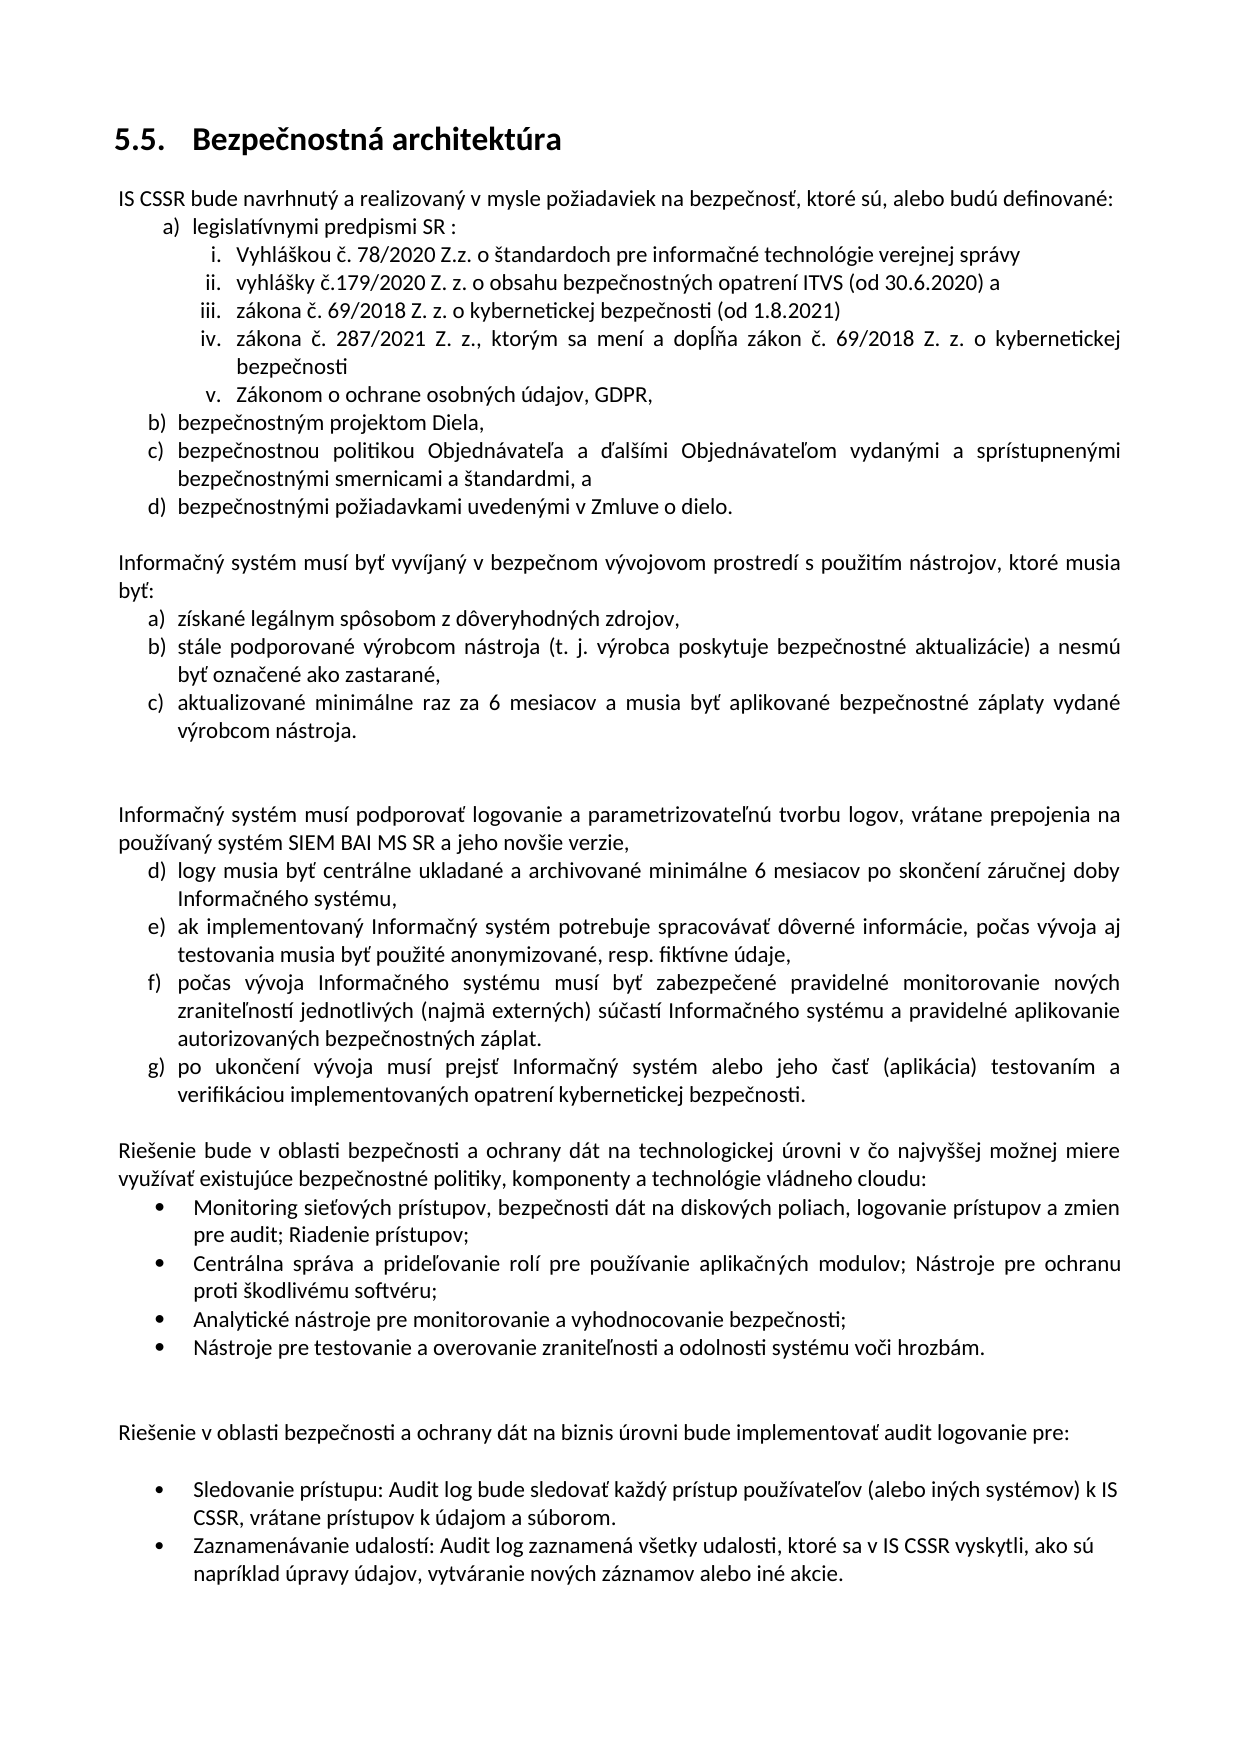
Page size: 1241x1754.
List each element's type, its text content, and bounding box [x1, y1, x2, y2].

list Sledovanie prístupu: Audit log bude sledovať každý prístup používateľov (alebo iných systémov) k IS CSSR, vrátane prístupov k údajom a súborom. [156, 1475, 1122, 1531]
text Riešenie bude v oblasti bezpečnosti a ochrany dát na technologickej úrovni v čo najvyššej možnej miere využívať existujúce bezpečnostné politiky, komponenty a technológie vládneho cloudu: [118, 1137, 1122, 1193]
subtitle Bezpečnostná architektúra [114, 118, 1122, 159]
list Analytické nástroje pre monitorovanie a vyhodnocovanie bezpečnosti; [156, 1305, 1122, 1333]
text d) logy musia byť centrálne ukladané a archivované minimálne 6 mesiacov po skončení záručnej doby Informačného systému, [148, 856, 1122, 912]
text c) aktualizované minimálne raz za 6 mesiacov a musia byť aplikované bezpečnostné záplaty vydané výrobcom nástroja. [148, 688, 1122, 744]
list zákona č. 69/2018 Z. z. o kybernetickej bezpečnosti (od 1.8.2021) [222, 296, 1122, 324]
text b) bezpečnostným projektom Diela, [148, 408, 1122, 436]
list vyhlášky č.179/2020 Z. z. o obsahu bezpečnostných opatrení ITVS (od 30.6.2020) a [222, 268, 1122, 296]
list Zaznamenávanie udalostí: Audit log zaznamená všetky udalosti, ktoré sa v IS CSSR vyskytli, ako sú napríklad úpravy údajov, vytváranie nových záznamov alebo iné akcie. [156, 1531, 1122, 1587]
list Monitoring sieťových prístupov, bezpečnosti dát na diskových poliach, logovanie prístupov a zmien pre audit; Riadenie prístupov; [156, 1193, 1122, 1249]
text c) bezpečnostnou politikou Objednávateľa a ďalšími Objednávateľom vydanými a sprístupnenými bezpečnostnými smernicami a štandardmi, a [148, 436, 1122, 492]
list legislatívnymi predpismi SR : [162, 212, 1122, 240]
list Nástroje pre testovanie a overovanie zraniteľnosti a odolnosti systému voči hrozbám. [156, 1333, 1122, 1361]
text b) stále podporované výrobcom nástroja (t. j. výrobca poskytuje bezpečnostné aktualizácie) a nesmú byť označené ako zastarané, [148, 632, 1122, 688]
text Informačný systém musí byť vyvíjaný v bezpečnom vývojovom prostredí s použitím nástrojov, ktoré musia byť: [118, 548, 1122, 604]
text g) po ukončení vývoja musí prejsť Informačný systém alebo jeho časť (aplikácia) testovaním a verifikáciou implementovaných opatrení kybernetickej bezpečnosti. [148, 1052, 1122, 1108]
text Riešenie v oblasti bezpečnosti a ochrany dát na biznis úrovni bude implementovať audit logovanie pre: [118, 1418, 1122, 1446]
text a) získané legálnym spôsobom z dôveryhodných zdrojov, [148, 604, 1122, 632]
text f) počas vývoja Informačného systému musí byť zabezpečené pravidelné monitorovanie nových zraniteľností jednotlivých (najmä externých) súčastí Informačného systému a pravidelné aplikovanie autorizovaných bezpečnostných záplat. [148, 968, 1122, 1052]
list Zákonom o ochrane osobných údajov, GDPR, [222, 380, 1122, 408]
list Vyhláškou č. 78/2020 Z.z. o štandardoch pre informačné technológie verejnej správy [222, 240, 1122, 268]
text Informačný systém musí podporovať logovanie a parametrizovateľnú tvorbu logov, vrátane prepojenia na používaný systém SIEM BAI MS SR a jeho novšie verzie, [118, 800, 1122, 856]
list Centrálna správa a prideľovanie rolí pre používanie aplikačných modulov; Nástroje pre ochranu proti škodlivému softvéru; [156, 1249, 1122, 1305]
text e) ak implementovaný Informačný systém potrebuje spracovávať dôverné informácie, počas vývoja aj testovania musia byť použité anonymizované, resp. fiktívne údaje, [148, 912, 1122, 968]
text d) bezpečnostnými požiadavkami uvedenými v Zmluve o dielo. [148, 492, 1122, 520]
list zákona č. 287/2021 Z. z., ktorým sa mení a dopĺňa zákon č. 69/2018 Z. z. o kybernetickej bezpečnosti [222, 324, 1122, 380]
text IS CSSR bude navrhnutý a realizovaný v mysle požiadaviek na bezpečnosť, ktoré sú, alebo budú definované: [118, 184, 1122, 212]
